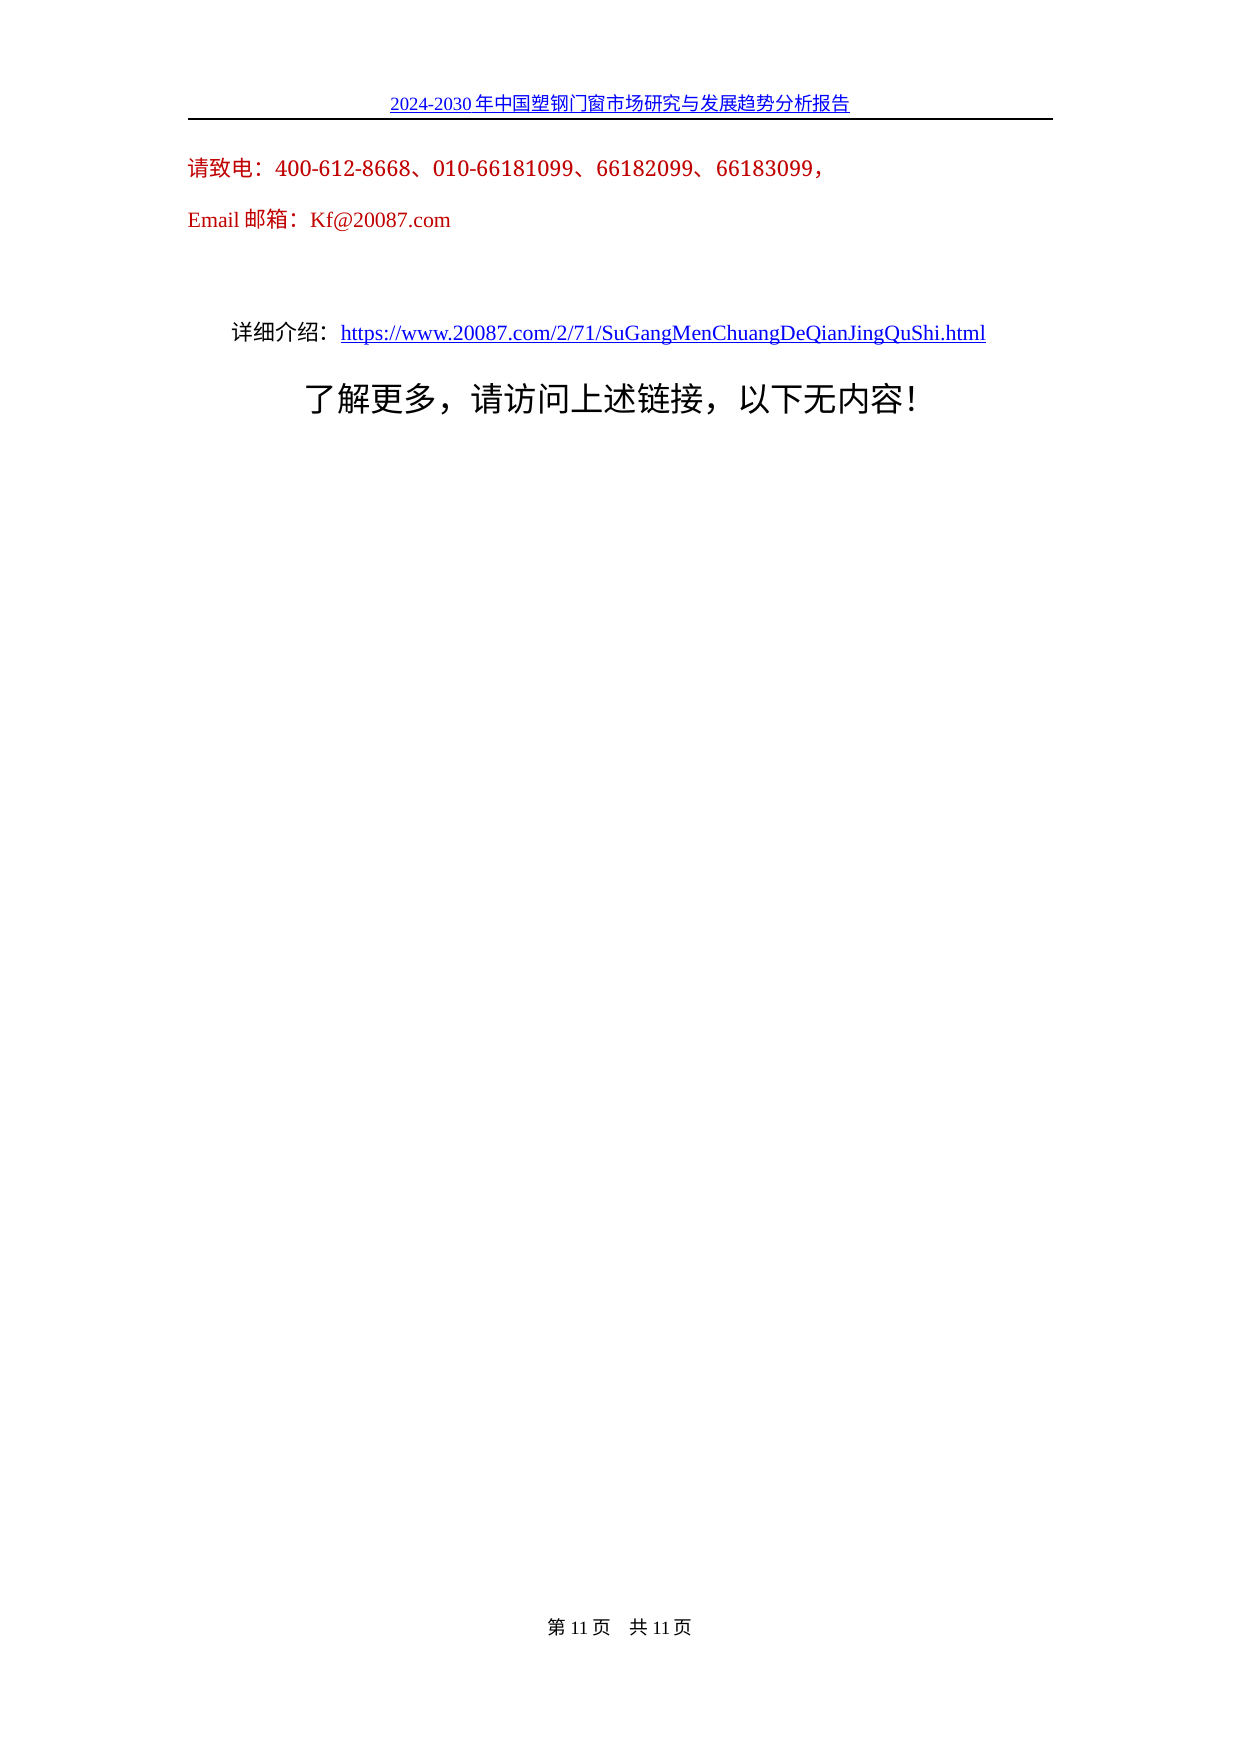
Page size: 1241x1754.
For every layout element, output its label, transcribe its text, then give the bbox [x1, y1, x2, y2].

text 详细介绍：https://www.20087.com/2/71/SuGangMenChuangDeQianJingQuShi.html [187, 315, 1053, 347]
title 了解更多，请访问上述链接，以下无内容！ [187, 365, 1053, 430]
text 请致电：400-612-8668、010-66181099、66182099、66183099， [187, 150, 1053, 183]
text Email邮箱：Kf@20087.com [187, 202, 1053, 234]
